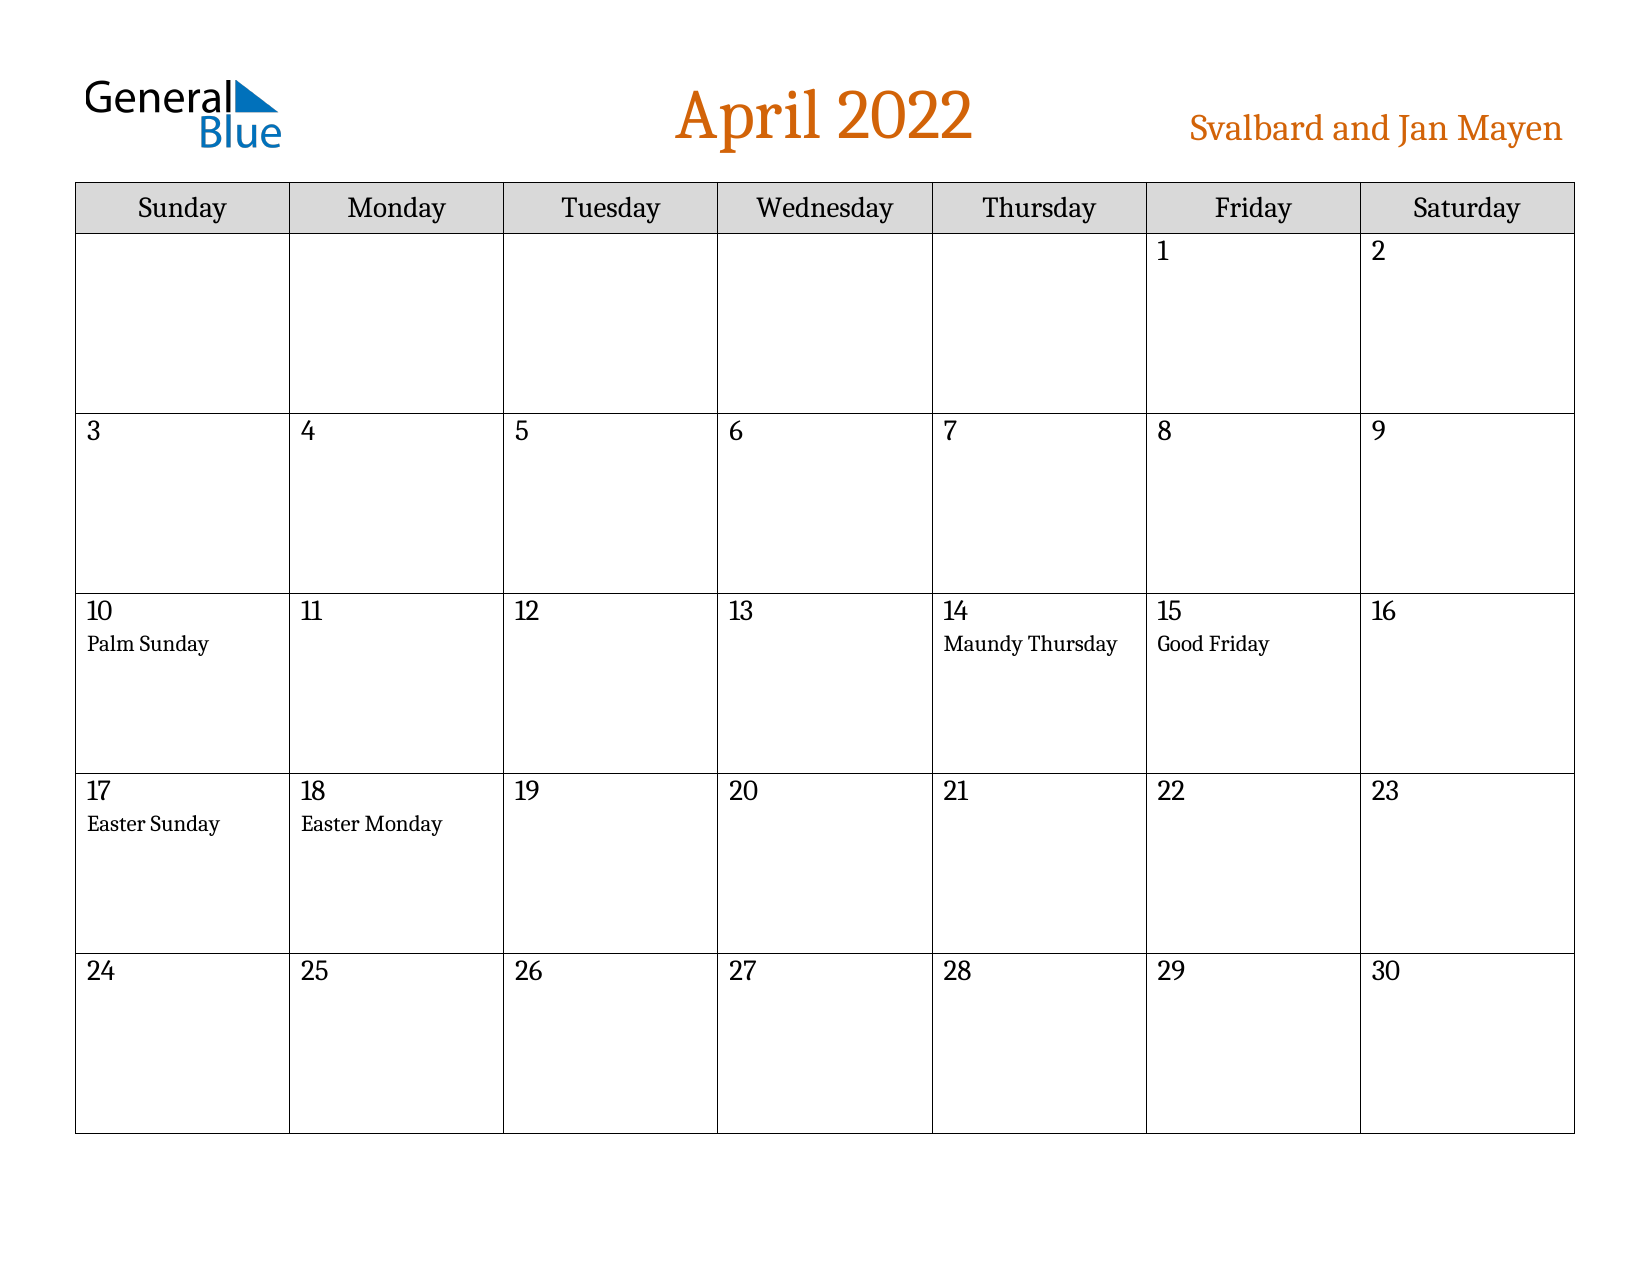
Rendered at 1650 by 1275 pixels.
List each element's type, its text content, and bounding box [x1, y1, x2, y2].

table_cell [718, 234, 932, 270]
table_cell [933, 270, 1146, 413]
table_cell 13 [718, 594, 932, 630]
table_cell Wednesday [718, 183, 932, 233]
table_cell 2 [1361, 234, 1574, 270]
table_cell [718, 450, 932, 593]
table_cell [1147, 990, 1360, 1133]
table_cell [718, 270, 932, 413]
table_header [76, 75, 503, 182]
table_cell [504, 810, 717, 953]
table_cell [76, 234, 289, 270]
table_cell 23 [1361, 774, 1574, 810]
table_cell Palm Sunday [76, 630, 289, 773]
table_cell 6 [718, 414, 932, 450]
table_cell [1361, 630, 1574, 773]
table_cell Sunday [76, 183, 289, 233]
table_cell [290, 990, 503, 1133]
table_cell 29 [1147, 954, 1360, 990]
picture [86, 80, 281, 148]
table_cell Easter Monday [290, 810, 503, 953]
table_cell Friday [1147, 183, 1360, 233]
table_cell [504, 450, 717, 593]
table_cell 26 [504, 954, 717, 990]
table_cell 21 [933, 774, 1146, 810]
table_cell 27 [718, 954, 932, 990]
table_cell [933, 234, 1146, 270]
table_cell 9 [1361, 414, 1574, 450]
table_cell 10 [76, 594, 289, 630]
table_cell Tuesday [504, 183, 717, 233]
table_cell 28 [933, 954, 1146, 990]
table_cell Maundy Thursday [933, 630, 1146, 773]
table_cell 8 [1147, 414, 1360, 450]
table_cell 11 [290, 594, 503, 630]
table_cell [290, 234, 503, 270]
table_cell [933, 990, 1146, 1133]
table_cell 18 [290, 774, 503, 810]
table_cell 4 [290, 414, 503, 450]
table_cell 1 [1147, 234, 1360, 270]
table_cell 7 [933, 414, 1146, 450]
table_header Svalbard and Jan Mayen [1146, 75, 1574, 182]
table_cell 3 [76, 414, 289, 450]
table_cell [718, 810, 932, 953]
table_cell 15 [1147, 594, 1360, 630]
table_cell 17 [76, 774, 289, 810]
table_cell Thursday [933, 183, 1146, 233]
table_header April 2022 [504, 75, 1146, 182]
table_cell [76, 450, 289, 593]
table_cell 19 [504, 774, 717, 810]
table_cell [1361, 450, 1574, 593]
table_cell 22 [1147, 774, 1360, 810]
table_cell [504, 234, 717, 270]
table_cell 5 [504, 414, 717, 450]
table_cell [718, 990, 932, 1133]
table_cell Easter Sunday [76, 810, 289, 953]
table_cell 30 [1361, 954, 1574, 990]
table_cell [290, 450, 503, 593]
table_cell 14 [933, 594, 1146, 630]
table_cell [933, 450, 1146, 593]
table_cell [933, 810, 1146, 953]
table_cell 25 [290, 954, 503, 990]
table_cell [504, 270, 717, 413]
table_cell [1147, 810, 1360, 953]
table_cell [290, 630, 503, 773]
table_cell [1361, 990, 1574, 1133]
table_cell [504, 630, 717, 773]
table_cell [76, 270, 289, 413]
table_cell [504, 990, 717, 1133]
table_cell [718, 630, 932, 773]
table_cell 16 [1361, 594, 1574, 630]
table_cell Saturday [1361, 183, 1574, 233]
table_cell 12 [504, 594, 717, 630]
table_cell [290, 270, 503, 413]
table_cell Monday [290, 183, 503, 233]
table_cell Good Friday [1147, 630, 1360, 773]
table_cell 24 [76, 954, 289, 990]
table_cell [1361, 270, 1574, 413]
table_cell [1147, 450, 1360, 593]
table_cell [1361, 810, 1574, 953]
table_cell 20 [718, 774, 932, 810]
table_cell [1147, 270, 1360, 413]
table_cell [76, 990, 289, 1133]
